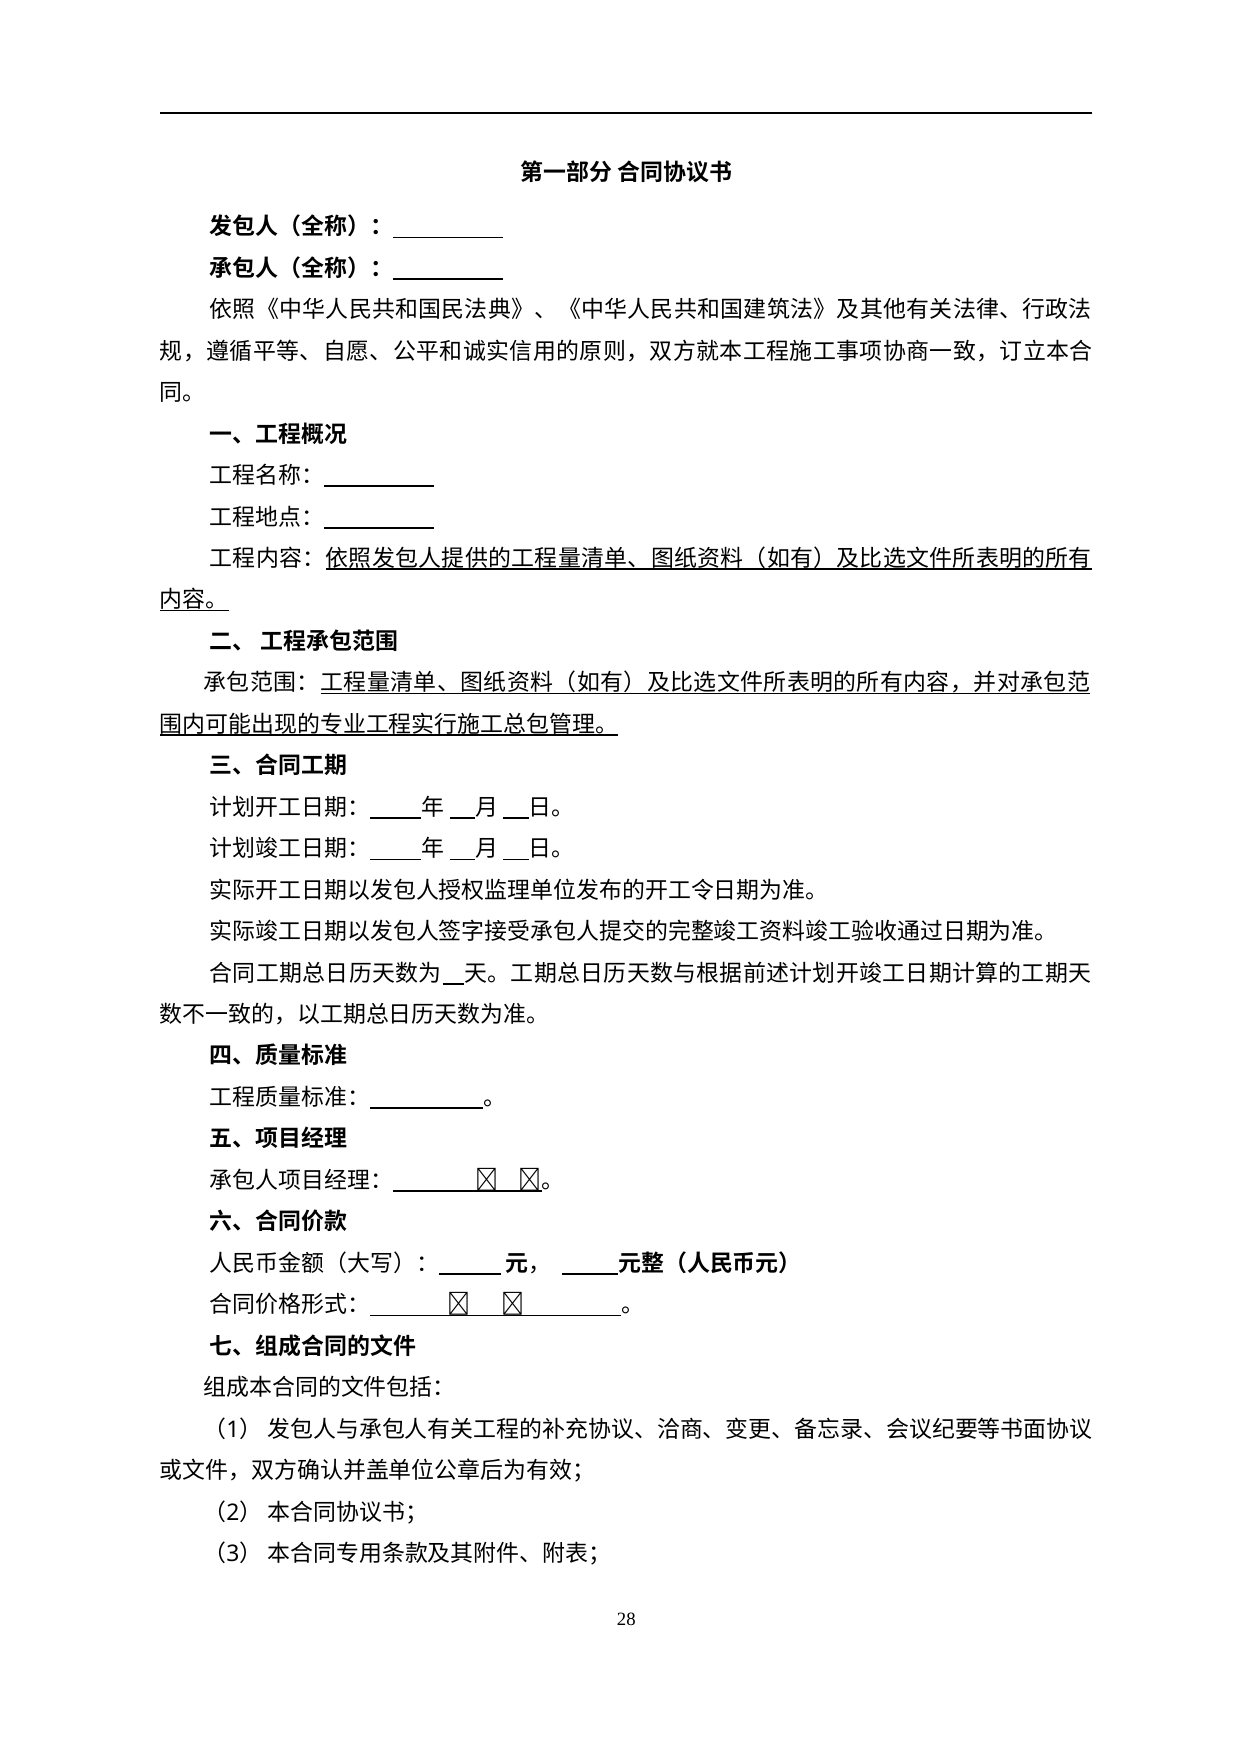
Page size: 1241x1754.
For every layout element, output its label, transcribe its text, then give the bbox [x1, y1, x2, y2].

text 计划开工日期： 年 月 日。 [159, 789, 1092, 822]
text 一、工程概况 [159, 416, 1092, 449]
text 承包人项目经理：  。 [159, 1162, 1092, 1195]
text 依照《中华人民共和国民法典》、《中华人民共和国建筑法》及其他有关法律、行政法规，遵循平等、自愿、公平和诚实信用的原则，双方就本工程施工事项协商一致，订立本合同。 [159, 291, 1092, 407]
text 计划竣工日期： 年 月 日。 [159, 830, 1092, 863]
text 合同价格形式：   。 [159, 1286, 1092, 1319]
text 三、合同工期 [159, 747, 1092, 780]
text 六、合同价款 [159, 1203, 1092, 1236]
text 人民币金额（大写）： 元， 元整（人民币元） [159, 1245, 1092, 1278]
text 二、 工程承包范围 [159, 623, 1092, 656]
text 承包人（全称）： [159, 250, 1092, 283]
text 合同工期总日历天数为 天。工期总日历天数与根据前述计划开竣工日期计算的工期天数不一致的，以工期总日历天数为准。 [159, 954, 1092, 1029]
text 工程名称： [159, 457, 1092, 490]
text （3） 本合同专用条款及其附件、附表； [159, 1535, 1092, 1568]
text （2） 本合同协议书； [159, 1493, 1092, 1527]
text 发包人（全称）： [159, 208, 1092, 241]
text 承包范围：工程量清单、图纸资料（如有）及比选文件所表明的所有内容，并对承包范围内可能出现的专业工程实行施工总包管理。 [159, 664, 1092, 739]
text 第一部分 合同协议书 [159, 154, 1092, 187]
text 实际开工日期以发包人授权监理单位发布的开工令日期为准。 [159, 872, 1092, 905]
text 组成本合同的文件包括： [159, 1369, 1092, 1402]
text 七、组成合同的文件 [159, 1328, 1092, 1361]
text 工程质量标准： 。 [159, 1079, 1092, 1112]
text 工程地点： [159, 498, 1092, 532]
text 工程内容：依照发包人提供的工程量清单、图纸资料（如有）及比选文件所表明的所有内容。 [159, 540, 1092, 614]
text 四、质量标准 [159, 1037, 1092, 1071]
text （1） 发包人与承包人有关工程的补充协议、洽商、变更、备忘录、会议纪要等书面协议或文件，双方确认并盖单位公章后为有效； [159, 1411, 1092, 1485]
text 五、项目经理 [159, 1120, 1092, 1153]
text 实际竣工日期以发包人签字接受承包人提交的完整竣工资料竣工验收通过日期为准。 [159, 913, 1092, 946]
